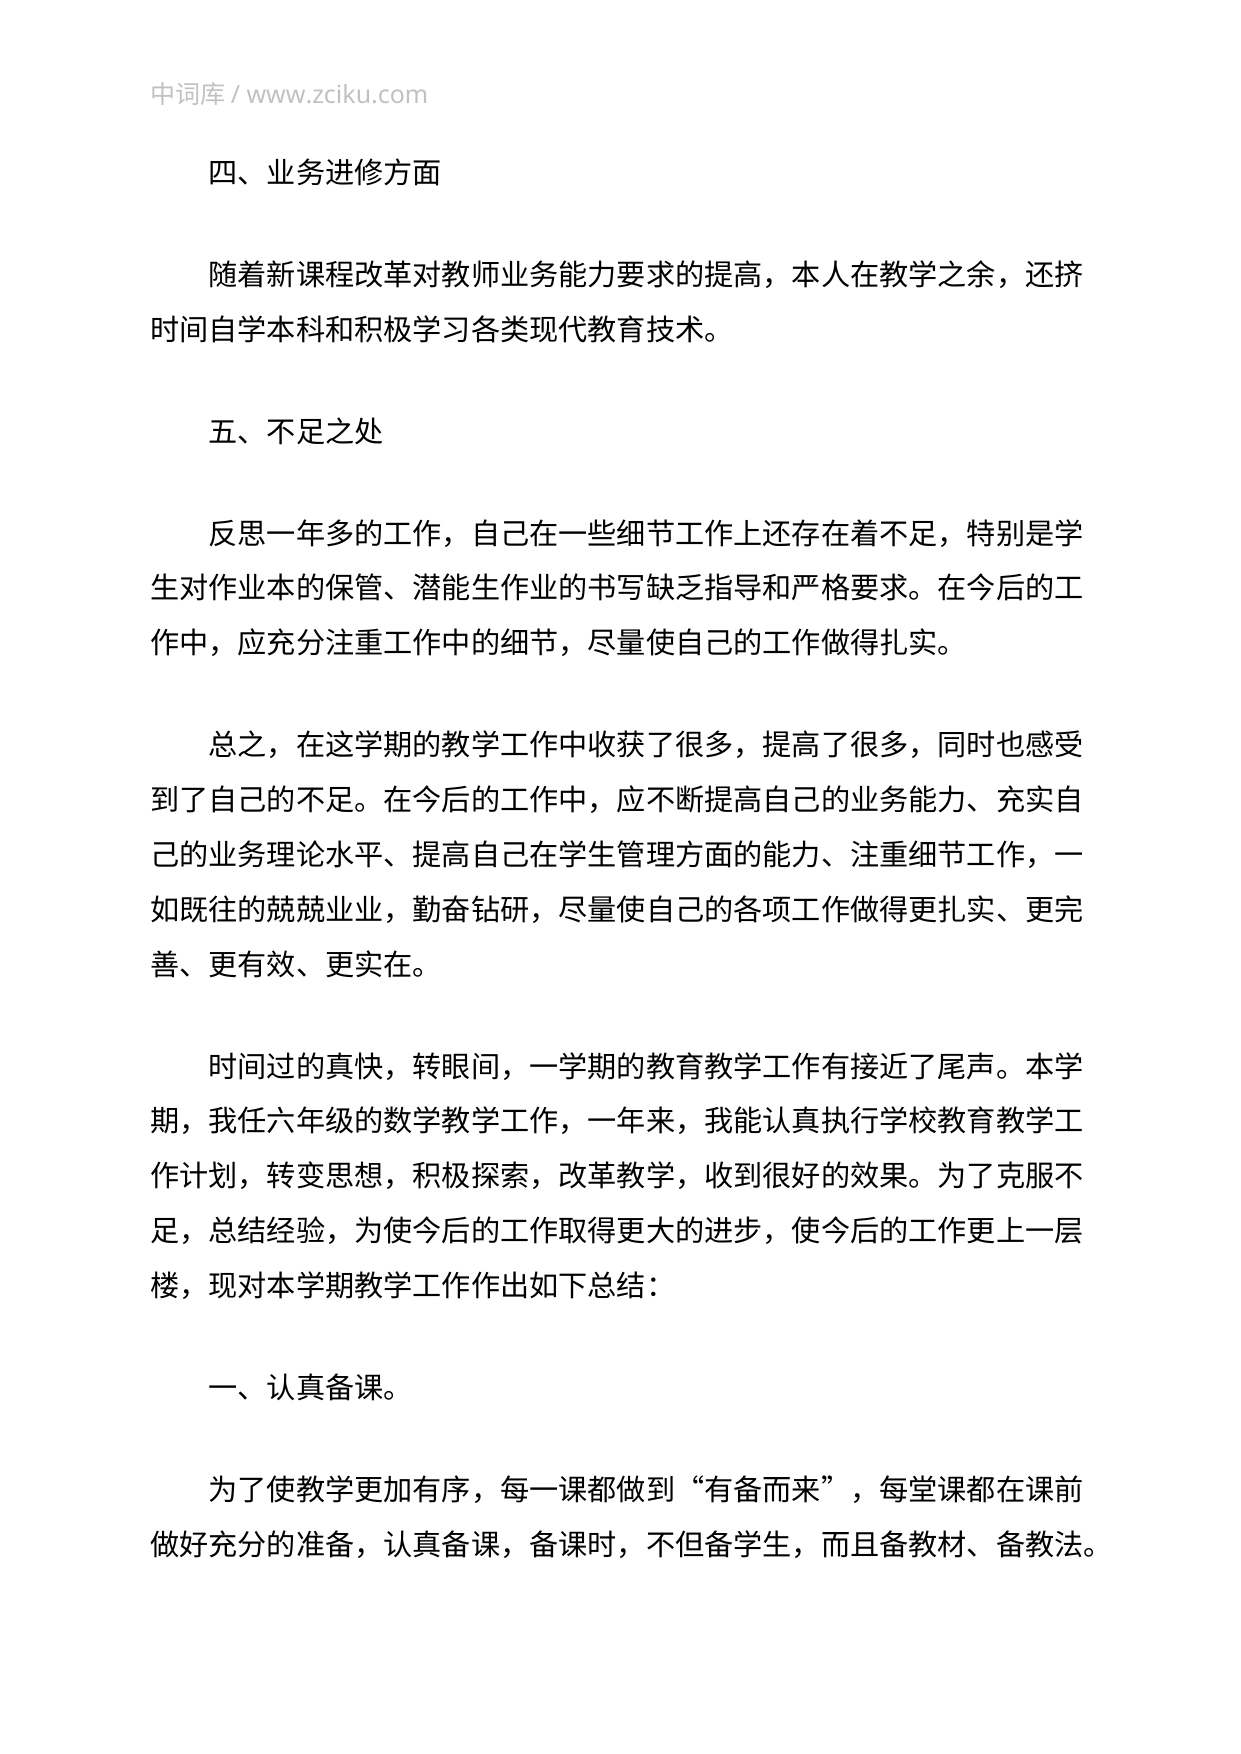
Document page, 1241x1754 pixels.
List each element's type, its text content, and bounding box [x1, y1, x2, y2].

text 时间过的真快，转眼间，一学期的教育教学工作有接近了尾声。本学期，我任六年级的数学教学工作，一年来，我能认真执行学校教育教学工作计划，转变思想，积极探索，改革教学，收到很好的效果。为了克服不足，总结经验，为使今后的工作取得更大的进步，使今后的工作更上一层楼，现对本学期教学工作作出如下总结： [150, 1043, 1090, 1305]
text 随着新课程改革对教师业务能力要求的提高，本人在教学之余，还挤时间自学本科和积极学习各类现代教育技术。 [150, 252, 1090, 349]
text 总之，在这学期的教学工作中收获了很多，提高了很多，同时也感受到了自己的不足。在今后的工作中，应不断提高自己的业务能力、充实自己的业务理论水平、提高自己在学生管理方面的能力、注重细节工作，一如既往的兢兢业业，勤奋钻研，尽量使自己的各项工作做得更扎实、更完善、更有效、更实在。 [150, 722, 1090, 984]
text 四、业务进修方面 [150, 150, 1090, 192]
text 反思一年多的工作，自己在一些细节工作上还存在着不足，特别是学生对作业本的保管、潜能生作业的书写缺乏指导和严格要求。在今后的工作中，应充分注重工作中的细节，尽量使自己的工作做得扎实。 [150, 510, 1090, 662]
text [150, 1466, 1090, 1563]
text 五、不足之处 [150, 408, 1090, 451]
text 一、认真备课。 [150, 1364, 1090, 1407]
